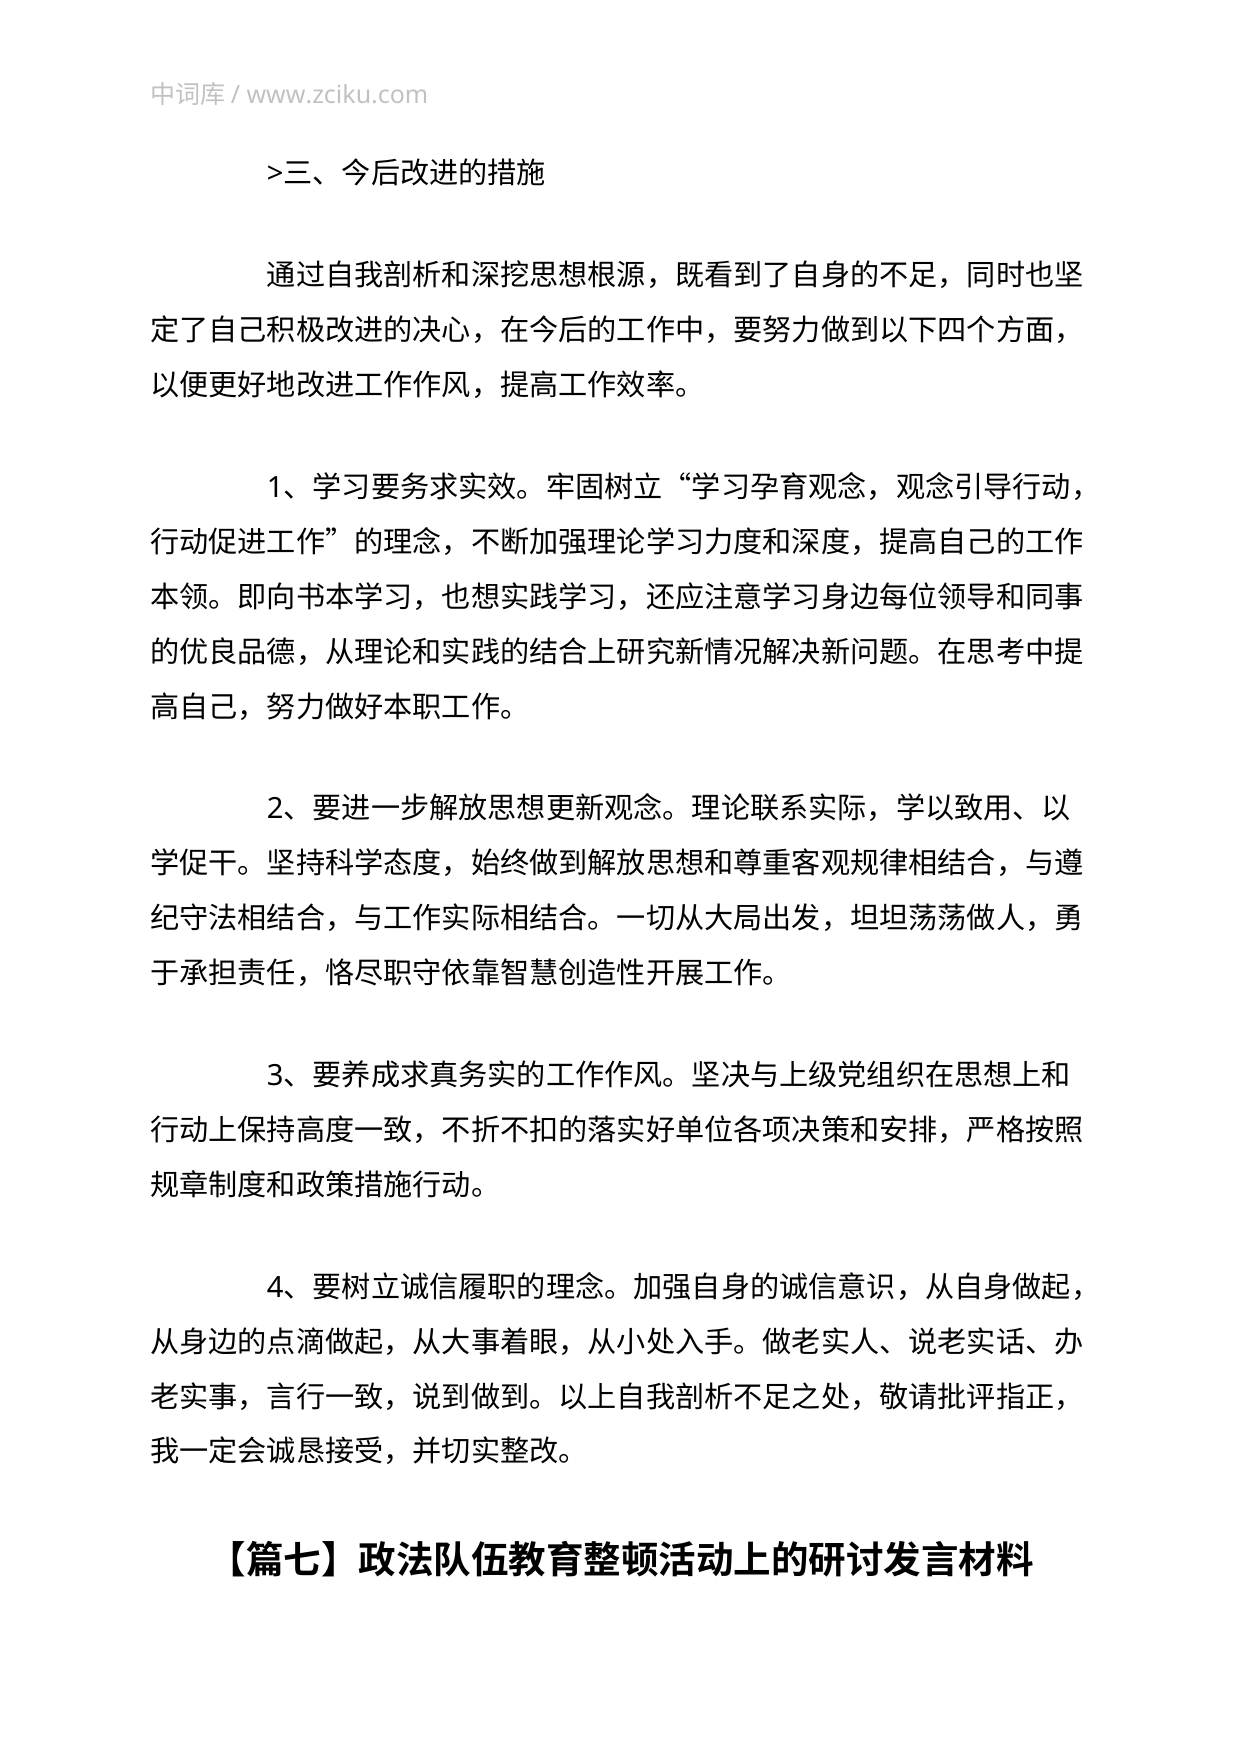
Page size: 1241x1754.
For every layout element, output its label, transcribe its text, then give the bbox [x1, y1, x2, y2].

text 【篇七】政法队伍教育整顿活动上的研讨发言材料 [150, 1530, 1090, 1584]
text 4、要树立诚信履职的理念。加强自身的诚信意识，从自身做起，从身边的点滴做起，从大事着眼，从小处入手。做老实人、说老实话、办老实事，言行一致，说到做到。以上自我剖析不足之处，敬请批评指正，我一定会诚恳接受，并切实整改。 [150, 1263, 1090, 1470]
text 3、要养成求真务实的工作作风。坚决与上级党组织在思想上和行动上保持高度一致，不折不扣的落实好单位各项决策和安排，严格按照规章制度和政策措施行动。 [150, 1052, 1090, 1204]
text 1、学习要务求实效。牢固树立“学习孕育观念，观念引导行动，行动促进工作”的理念，不断加强理论学习力度和深度，提高自己的工作本领。即向书本学习，也想实践学习，还应注意学习身边每位领导和同事的优良品德，从理论和实践的结合上研究新情况解决新问题。在思考中提高自己，努力做好本职工作。 [150, 463, 1090, 726]
text 2、要进一步解放思想更新观念。理论联系实际，学以致用、以学促干。坚持科学态度，始终做到解放思想和尊重客观规律相结合，与遵纪守法相结合，与工作实际相结合。一切从大局出发，坦坦荡荡做人，勇于承担责任，恪尽职守依靠智慧创造性开展工作。 [150, 785, 1090, 992]
text 通过自我剖析和深挖思想根源，既看到了自身的不足，同时也坚定了自己积极改进的决心，在今后的工作中，要努力做到以下四个方面，以便更好地改进工作作风，提高工作效率。 [150, 252, 1090, 404]
text >三、今后改进的措施 [150, 150, 1090, 192]
